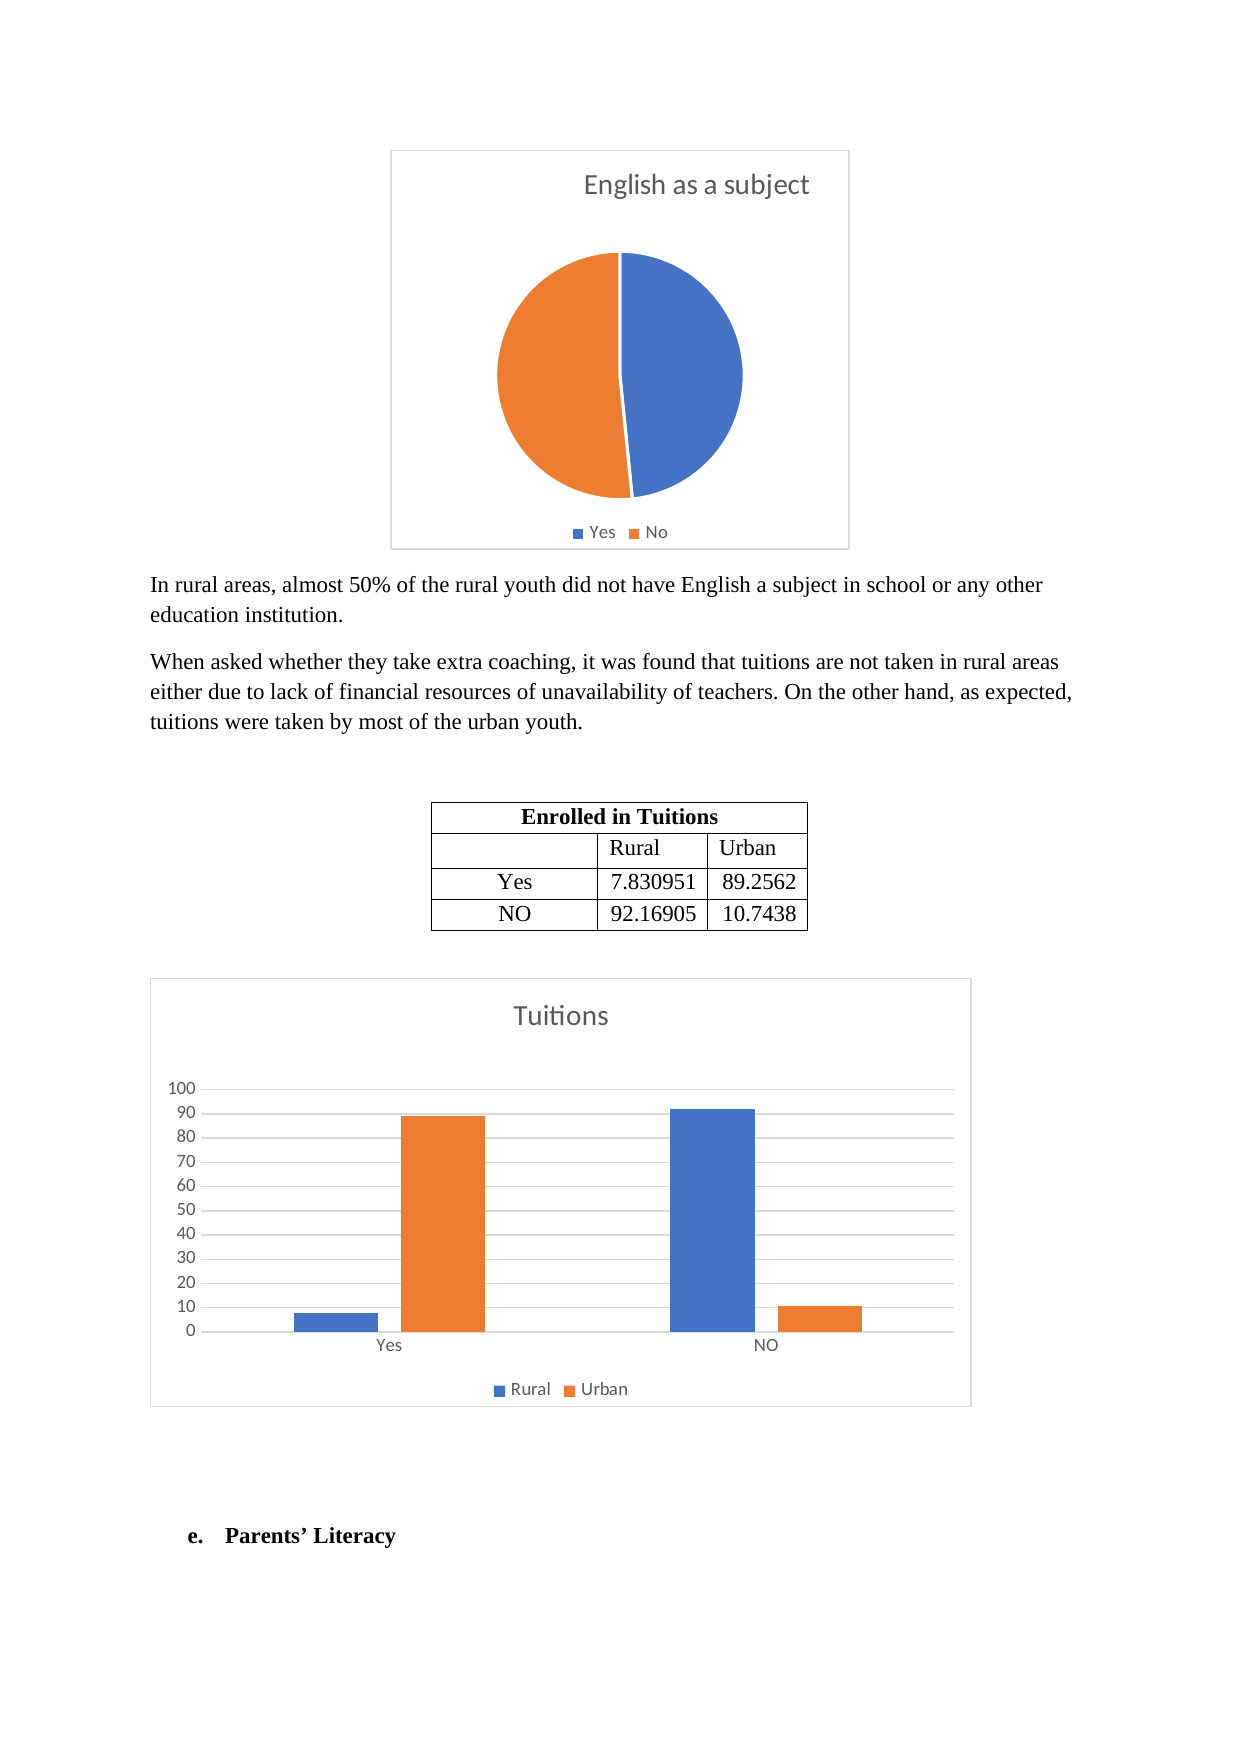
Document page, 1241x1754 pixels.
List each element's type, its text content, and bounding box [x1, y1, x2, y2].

table_cell Rural [598, 834, 707, 867]
table_cell NO [432, 900, 597, 930]
table_cell Yes [432, 869, 597, 899]
table_header Enrolled in Tuitions [432, 803, 807, 833]
text In rural areas, almost 50% of the rural youth did not have English a subject in school or any other education institution. [150, 571, 1090, 627]
table_cell 89.2562 [708, 869, 807, 899]
table_cell [432, 834, 597, 867]
table_cell 92.16905 [598, 900, 707, 930]
list Parents’ Literacy [187, 1522, 1090, 1548]
table_cell Urban [708, 834, 807, 867]
table_cell 10.7438 [708, 900, 807, 930]
text When asked whether they take extra coaching, it was found that tuitions are not taken in rural areas either due to lack of financial resources of unavailability of teachers. On the other hand, as expected, tuitions were taken by most of the urban youth. [150, 648, 1090, 735]
table_cell 7.830951 [598, 869, 707, 899]
